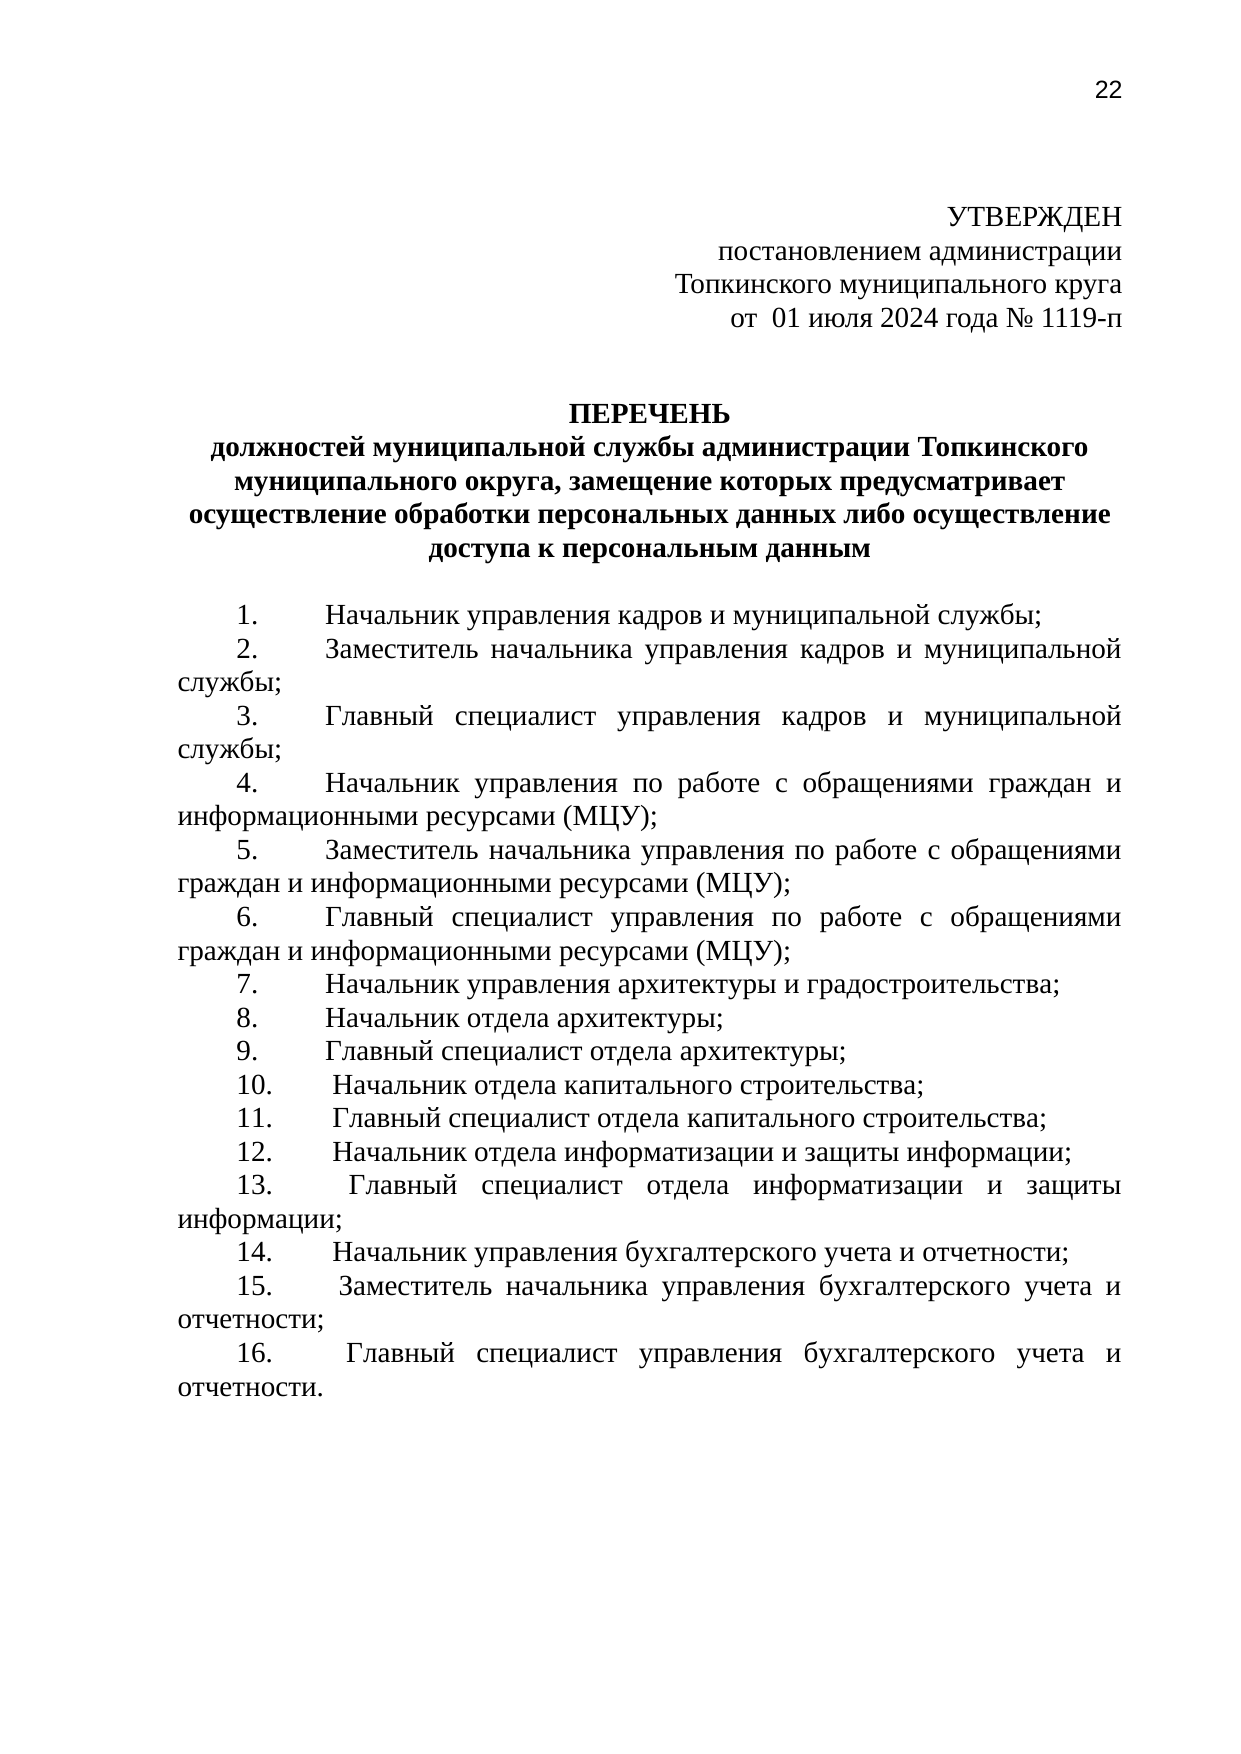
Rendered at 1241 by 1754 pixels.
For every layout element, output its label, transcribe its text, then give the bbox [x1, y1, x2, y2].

text 15. Заместитель начальника управления бухгалтерского учета и отчетности; [177, 1268, 1122, 1335]
text 13. Главный специалист отдела информатизации и защиты информации; [177, 1167, 1122, 1234]
text 8. Начальник отдела архитектуры; [177, 1000, 1122, 1033]
text 7. Начальник управления архитектуры и градостроительства; [177, 966, 1122, 1000]
text 5. Заместитель начальника управления по работе с обращениями граждан и информационными ресурсами (МЦУ); [177, 832, 1122, 899]
text 6. Главный специалист управления по работе с обращениями граждан и информационными ресурсами (МЦУ); [177, 899, 1122, 966]
text постановлением администрации [177, 233, 1122, 267]
text 14. Начальник управления бухгалтерского учета и отчетности; [177, 1234, 1122, 1268]
text 10. Начальник отдела капитального строительства; [177, 1067, 1122, 1100]
text Топкинского муниципального круга [177, 267, 1122, 300]
text 2. Заместитель начальника управления кадров и муниципальной службы; [177, 631, 1122, 698]
text должностей муниципальной службы администрации Топкинского муниципального округа, замещение которых предусматривает осуществление обработки персональных данных либо осуществление доступа к персональным данным [177, 429, 1122, 564]
text 12. Начальник отдела информатизации и защиты информации; [177, 1134, 1122, 1167]
text 4. Начальник управления по работе с обращениями граждан и информационными ресурсами (МЦУ); [177, 765, 1122, 832]
text 1. Начальник управления кадров и муниципальной службы; [177, 597, 1122, 631]
text 3. Главный специалист управления кадров и муниципальной службы; [177, 698, 1122, 765]
text УТВЕРЖДЕН [177, 199, 1122, 233]
text 16. Главный специалист управления бухгалтерского учета и отчетности. [177, 1335, 1122, 1402]
text 9. Главный специалист отдела архитектуры; [177, 1033, 1122, 1067]
text 11. Главный специалист отдела капитального строительства; [177, 1100, 1122, 1134]
text ПЕРЕЧЕНЬ [177, 396, 1122, 429]
text от 01 июля 2024 года № 1119-п [177, 300, 1122, 334]
